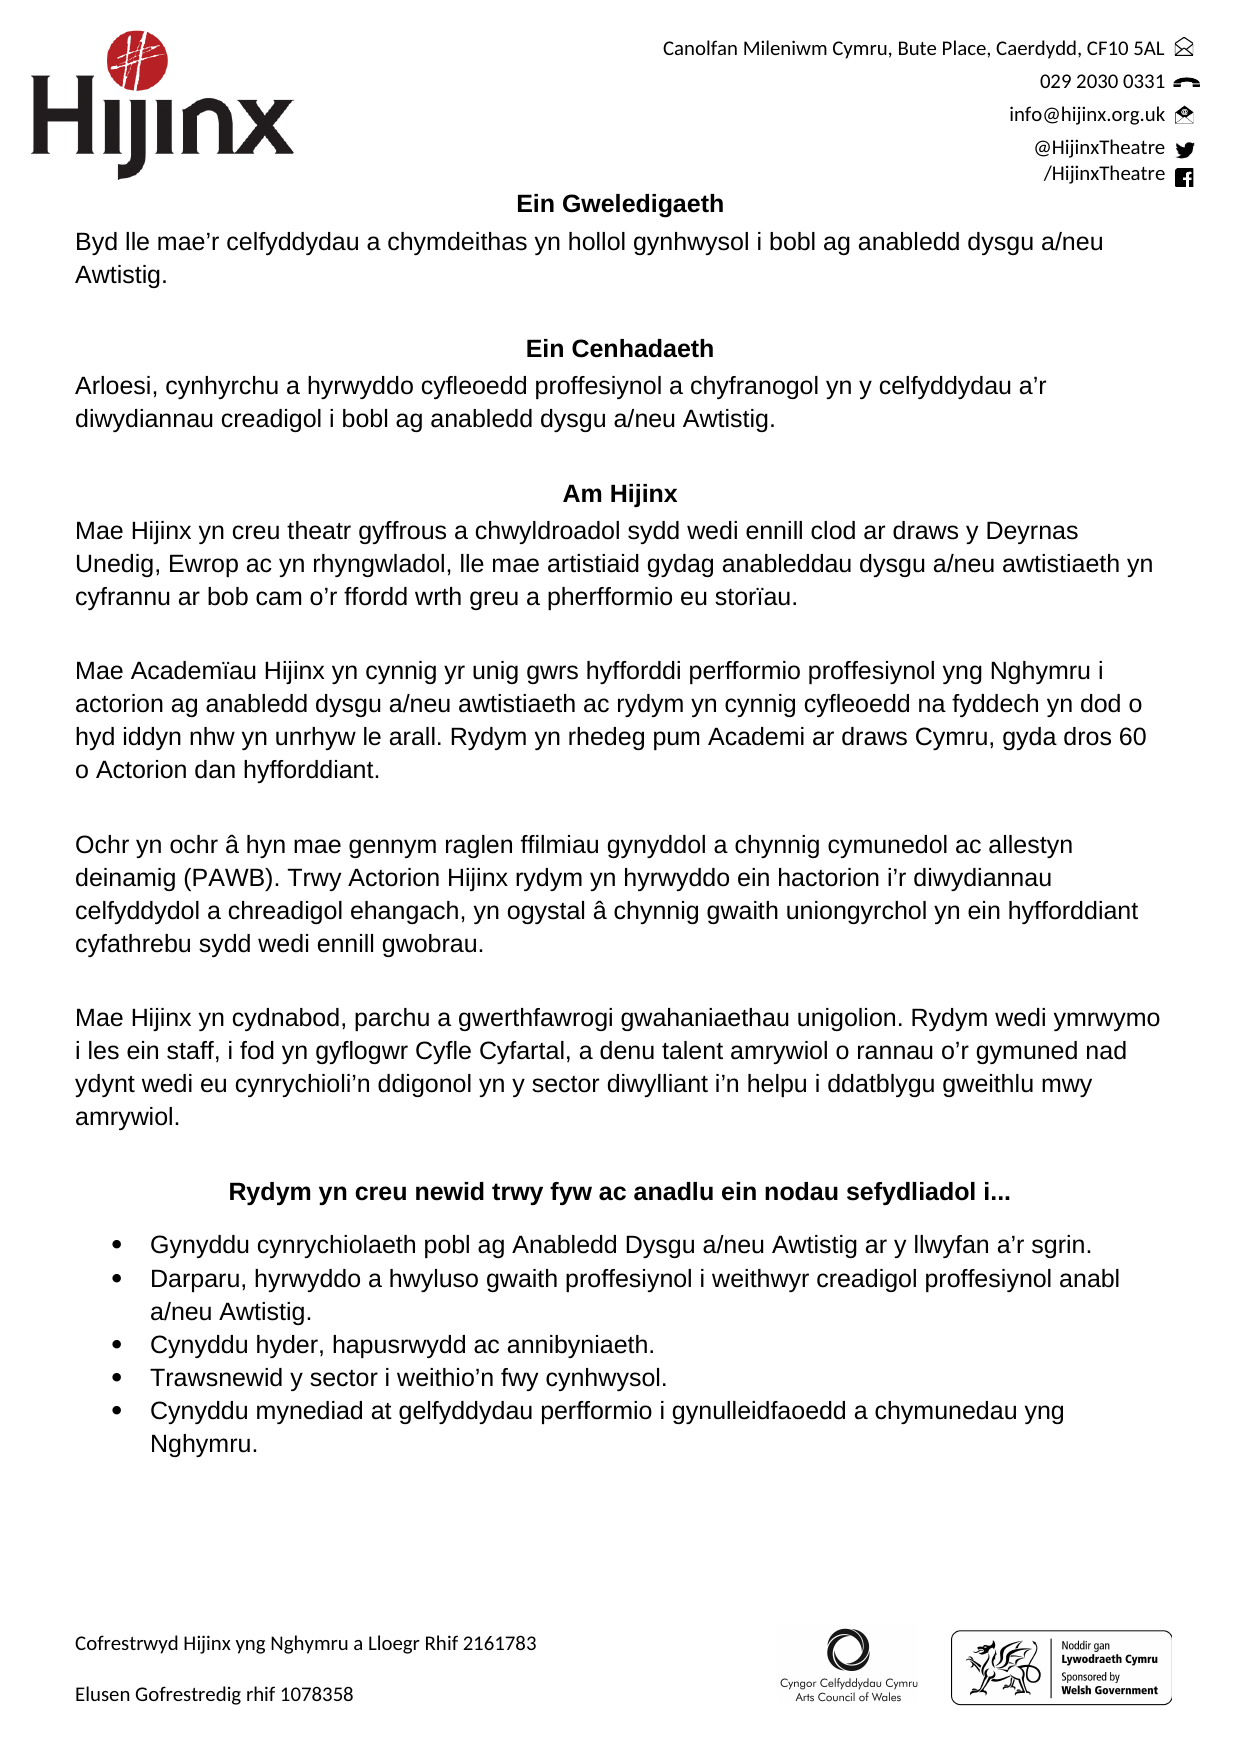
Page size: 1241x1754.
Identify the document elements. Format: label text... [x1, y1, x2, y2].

text Ein Cenhadaeth [75, 334, 1165, 363]
list Cynyddu hyder, hapusrwydd ac annibyniaeth. [112, 1330, 1165, 1358]
list Gynyddu cynrychiolaeth pobl ag Anabledd Dysgu a/neu Awtistig ar y llwyfan a’r sgrin. [112, 1230, 1165, 1259]
picture [946, 1627, 1172, 1706]
text Byd lle mae’r celfyddydau a chymdeithas yn hollol gynhwysol i bobl ag anabledd dysgu a/neu Awtistig. [75, 227, 1165, 288]
picture [777, 1624, 918, 1703]
list Trawsnewid y sector i weithio’n fwy cynhwysol. [112, 1363, 1165, 1392]
picture [1174, 37, 1194, 56]
picture [1175, 168, 1194, 187]
text Rydym yn creu newid trwy fyw ac anadlu ein nodau sefydliadol i... [75, 1177, 1165, 1205]
text Arloesi, cynhyrchu a hyrwyddo cyfleoedd proffesiynol a chyfranogol yn y celfyddydau a’r diwydiannau creadigol i bobl ag anabledd dysgu a/neu Awtistig. [75, 371, 1165, 433]
picture [1175, 105, 1194, 124]
text Ochr yn ochr â hyn mae gennym raglen ffilmiau gynyddol a chynnig cymunedol ac allestyn deinamig (PAWB). Trwy Actorion Hijinx rydym yn hyrwyddo ein hactorion i’r diwydiannau celfyddydol a chreadigol ehangach, yn ogystal â chynnig gwaith uniongyrchol yn ein hyfforddiant cyfathrebu sydd wedi ennill gwobrau. [75, 830, 1165, 957]
picture [1174, 78, 1200, 87]
text Mae Academïau Hijinx yn cynnig yr unig gwrs hyfforddi perfformio proffesiynol yng Nghymru i actorion ag anabledd dysgu a/neu awtistiaeth ac rydym yn cynnig cyfleoedd na fyddech yn dod o hyd iddyn nhw yn unrhyw le arall. Rydym yn rhedeg pum Academi ar draws Cymru, gyda dros 60 o Actorion dan hyfforddiant. [75, 656, 1165, 784]
text Mae Hijinx yn cydnabod, parchu a gwerthfawrogi gwahaniaethau unigolion. Rydym wedi ymrwymo i les ein staff, i fod yn gyflogwr Cyfle Cyfartal, a denu talent amrywiol o rannau o’r gymuned nad ydynt wedi eu cynrychioli’n ddigonol yn y sector diwylliant i’n helpu i ddatblygu gweithlu mwy amrywiol. [75, 1003, 1165, 1131]
list Cynyddu mynediad at gelfyddydau perfformio i gynulleidfaoedd a chymunedau yng Nghymru. [112, 1396, 1165, 1458]
picture [1175, 140, 1195, 160]
text Mae Hijinx yn creu theatr gyffrous a chwyldroadol sydd wedi ennill clod ar draws y Deyrnas Unedig, Ewrop ac yn rhyngwladol, lle mae artistiaid gydag anableddau dysgu a/neu awtistiaeth yn cyfrannu ar bob cam o’r ffordd wrth greu a pherfformio eu storïau. [75, 516, 1165, 611]
picture [23, 23, 299, 187]
text Am Hijinx [75, 479, 1165, 507]
text Ein Gweledigaeth [75, 189, 1165, 218]
list Darparu, hyrwyddo a hwyluso gwaith proffesiynol i weithwyr creadigol proffesiynol anabl a/neu Awtistig. [112, 1263, 1165, 1325]
